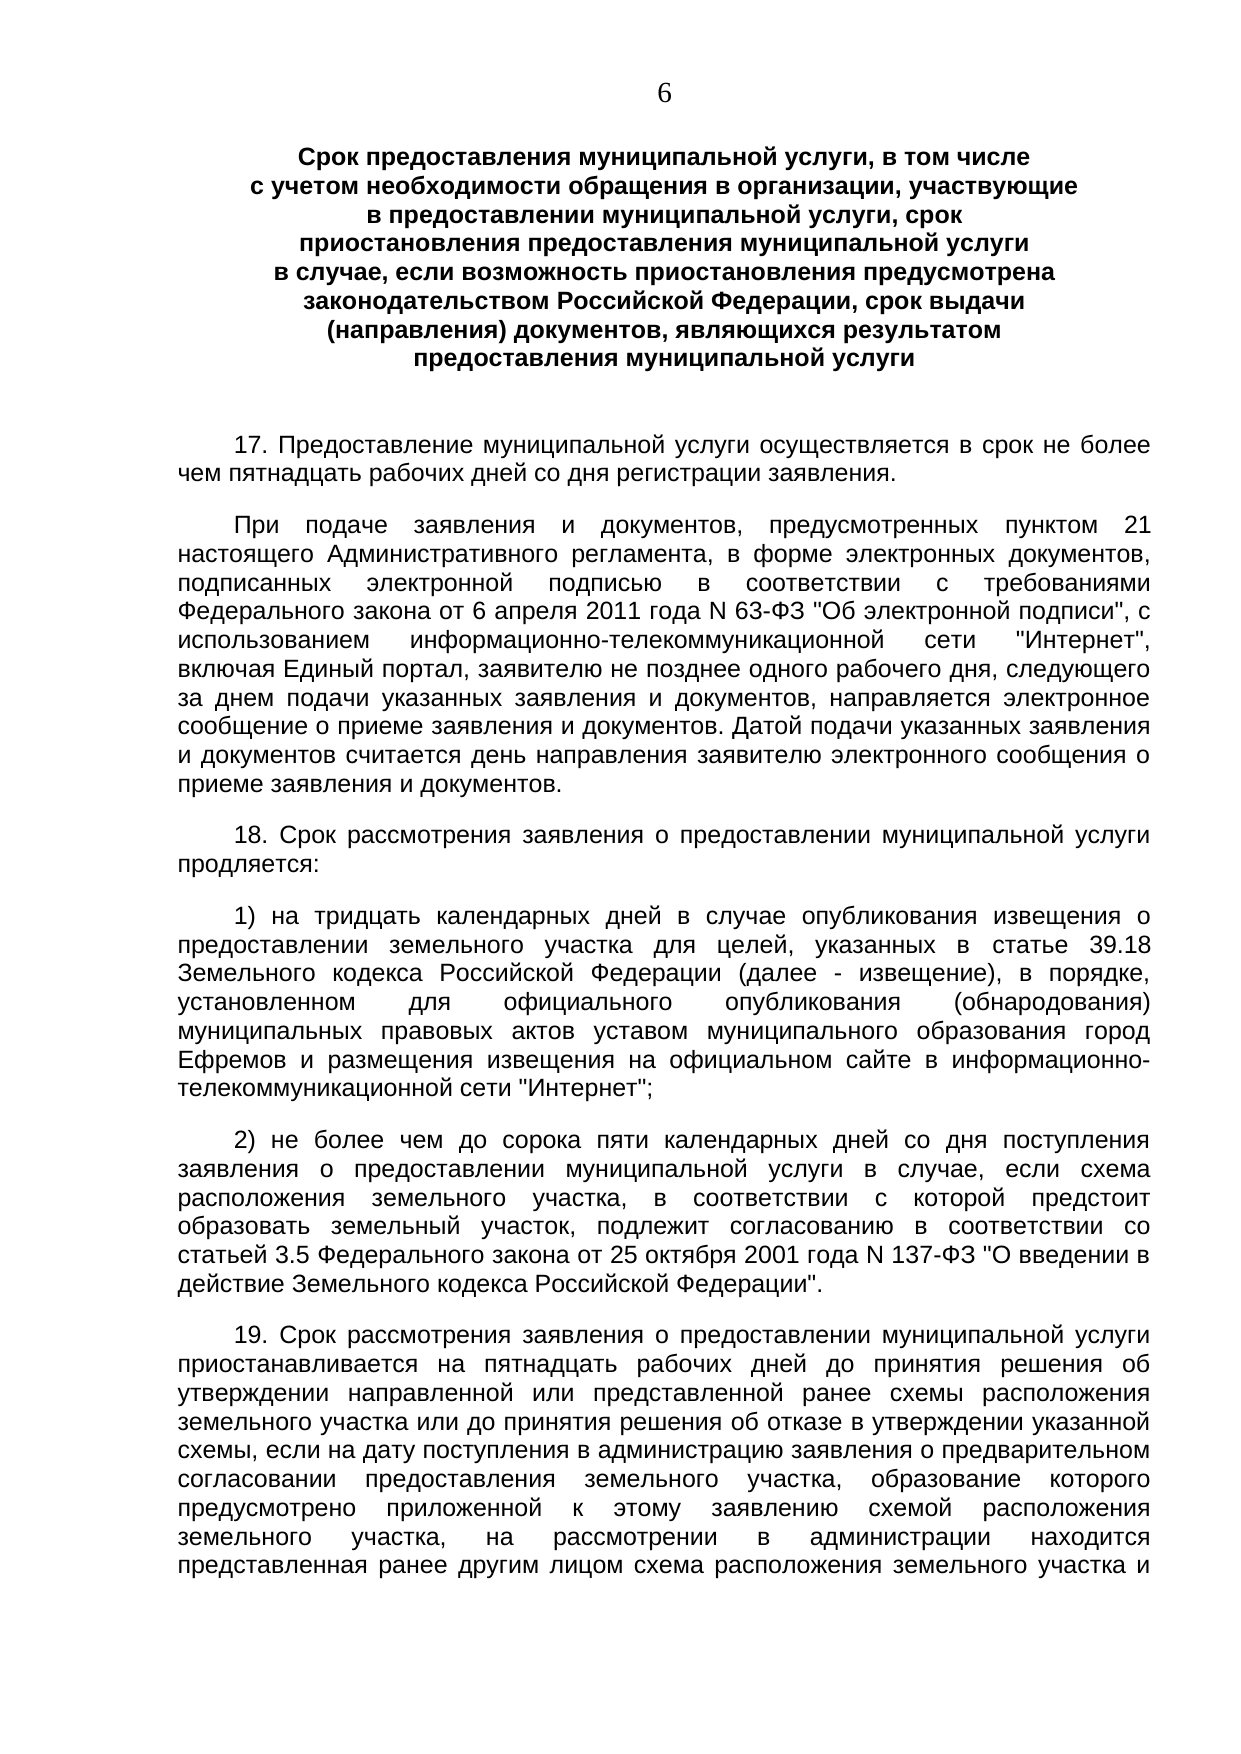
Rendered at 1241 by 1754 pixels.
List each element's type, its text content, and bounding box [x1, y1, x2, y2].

title предоставления муниципальной услуги [177, 343, 1152, 372]
text При подаче заявления и документов, предусмотренных пунктом 21 настоящего Административного регламента, в форме электронных документов, подписанных электронной подписью в соответствии с требованиями Федерального закона от 6 апреля 2011 года N 63-ФЗ "Об электронной подписи", с использованием информационно-телекоммуникационной сети "Интернет", включая Единый портал, заявителю не позднее одного рабочего дня, следующего за днем подачи указанных заявления и документов, направляется электронное сообщение о приеме заявления и документов. Датой подачи указанных заявления и документов считается день направления заявителю электронного сообщения о приеме заявления и документов. [177, 510, 1152, 797]
text 1) на тридцать календарных дней в случае опубликования извещения о предоставлении земельного участка для целей, указанных в статье 39.18 Земельного кодекса Российской Федерации (далее - извещение), в порядке, установленном для официального опубликования (обнародования) муниципальных правовых актов уставом муниципального образования город Ефремов и размещения извещения на официальном сайте в информационно-телекоммуникационной сети "Интернет"; [177, 901, 1152, 1102]
title законодательством Российской Федерации, срок выдачи [177, 286, 1152, 314]
title приостановления предоставления муниципальной услуги [177, 228, 1152, 257]
title (направления) документов, являющихся результатом [177, 314, 1152, 343]
text 17. Предоставление муниципальной услуги осуществляется в срок не более чем пятнадцать рабочих дней со дня регистрации заявления. [177, 429, 1152, 487]
title Срок предоставления муниципальной услуги, в том числе [177, 142, 1152, 171]
text 18. Срок рассмотрения заявления о предоставлении муниципальной услуги продляется: [177, 820, 1152, 878]
title с учетом необходимости обращения в организации, участвующие [177, 171, 1152, 199]
text 2) не более чем до сорока пяти календарных дней со дня поступления заявления о предоставлении муниципальной услуги в случае, если схема расположения земельного участка, в соответствии с которой предстоит образовать земельный участок, подлежит согласованию в соответствии со статьей 3.5 Федерального закона от 25 октября 2001 года N 137-ФЗ "О введении в действие Земельного кодекса Российской Федерации". [177, 1125, 1152, 1297]
title в случае, если возможность приостановления предусмотрена [177, 257, 1152, 286]
title в предоставлении муниципальной услуги, срок [177, 199, 1152, 228]
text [177, 1320, 1152, 1579]
